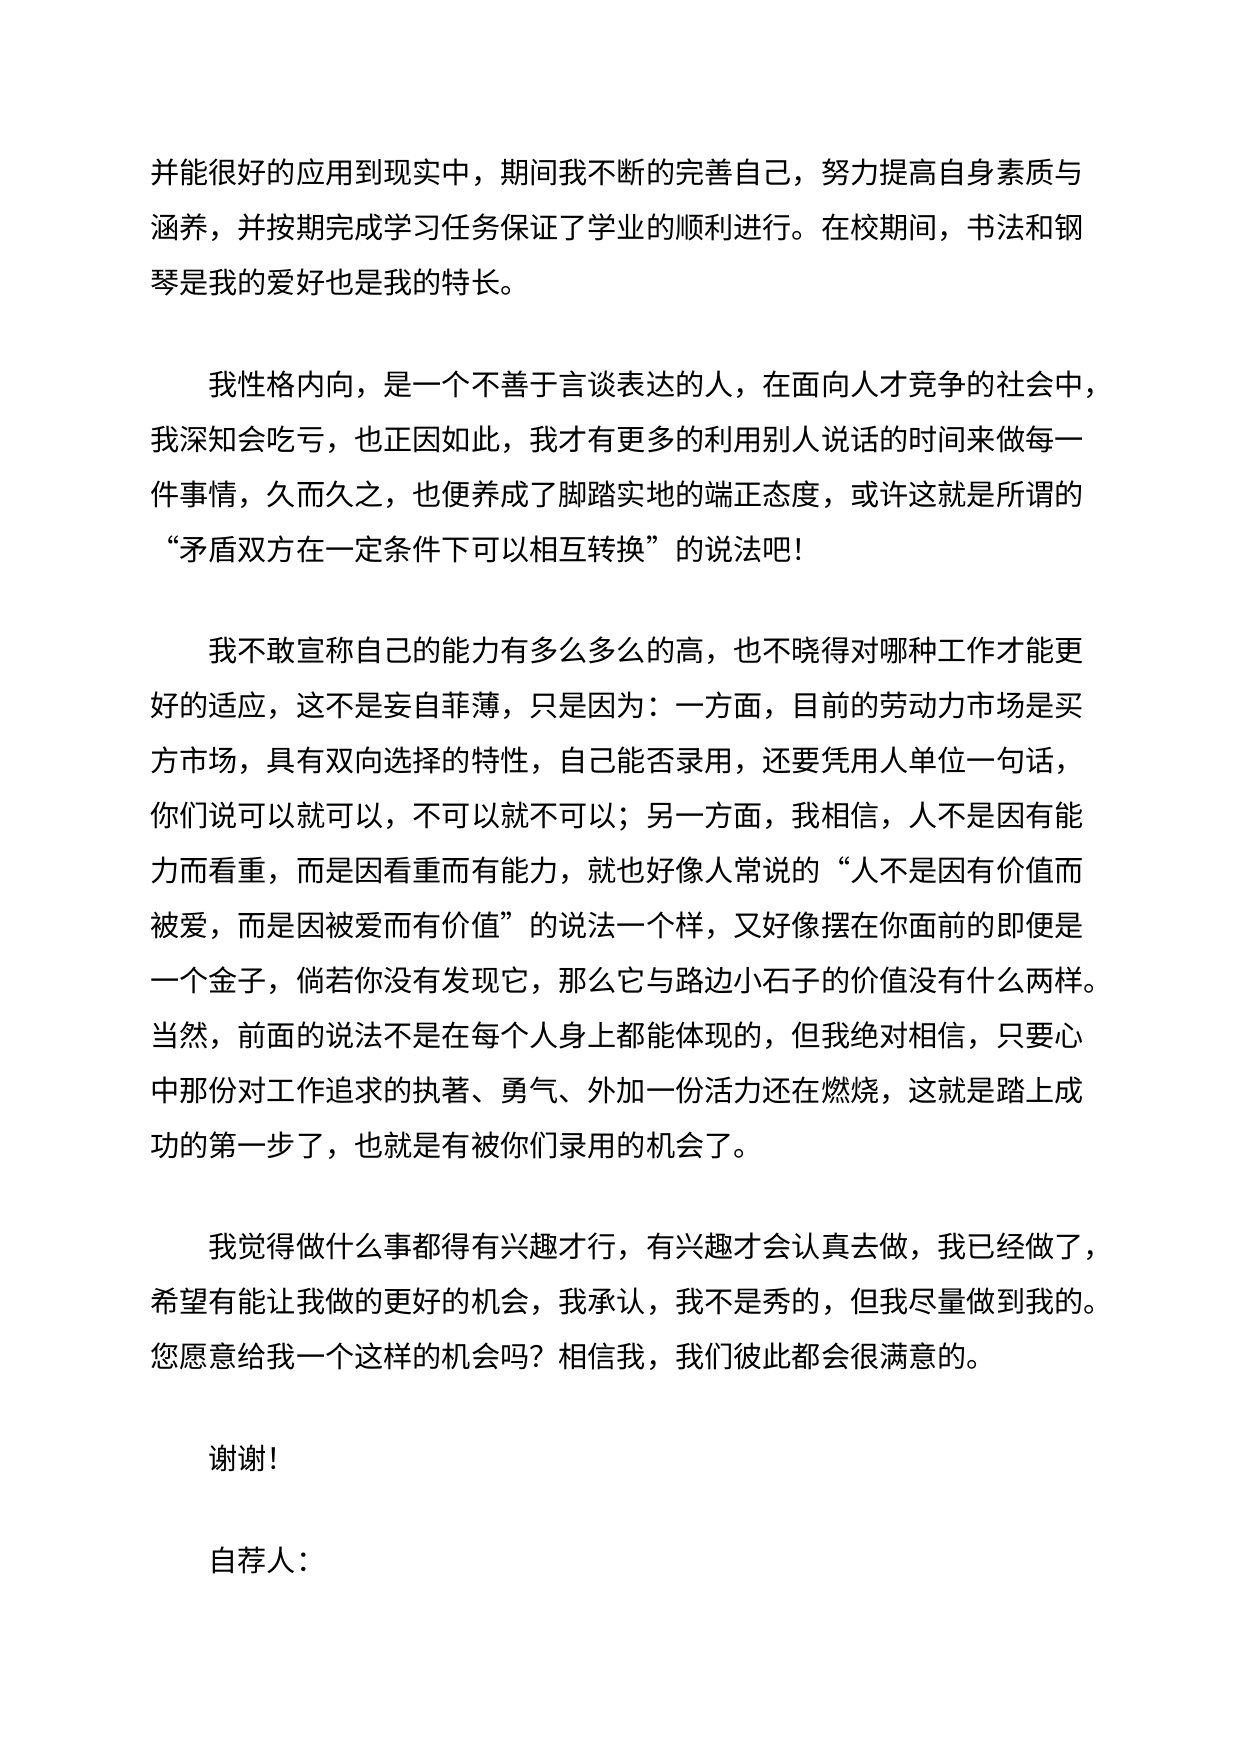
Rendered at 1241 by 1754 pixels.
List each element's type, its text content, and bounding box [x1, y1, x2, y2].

text 我性格内向，是一个不善于言谈表达的人，在面向人才竞争的社会中，我深知会吃亏，也正因如此，我才有更多的利用别人说话的时间来做每一件事情，久而久之，也便养成了脚踏实地的端正态度，或许这就是所谓的“矛盾双方在一定条件下可以相互转换”的说法吧！ [150, 362, 1090, 568]
text 谢谢！ [150, 1435, 1090, 1478]
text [150, 150, 1090, 302]
text 我不敢宣称自己的能力有多么多么的高，也不晓得对哪种工作才能更好的适应，这不是妄自菲薄，只是因为：一方面，目前的劳动力市场是买方市场，具有双向选择的特性，自己能否录用，还要凭用人单位一句话，你们说可以就可以，不可以就不可以；另一方面，我相信，人不是因有能力而看重，而是因看重而有能力，就也好像人常说的“人不是因有价值而被爱，而是因被爱而有价值”的说法一个样，又好像摆在你面前的即便是一个金子，倘若你没有发现它，那么它与路边小石子的价值没有什么两样。当然，前面的说法不是在每个人身上都能体现的，但我绝对相信，只要心中那份对工作追求的执著、勇气、外加一份活力还在燃烧，这就是踏上成功的第一步了，也就是有被你们录用的机会了。 [150, 628, 1090, 1164]
text 自荐人： [150, 1537, 1090, 1579]
text 我觉得做什么事都得有兴趣才行，有兴趣才会认真去做，我已经做了，希望有能让我做的更好的机会，我承认，我不是秀的，但我尽量做到我的。您愿意给我一个这样的机会吗？相信我，我们彼此都会很满意的。 [150, 1224, 1090, 1376]
